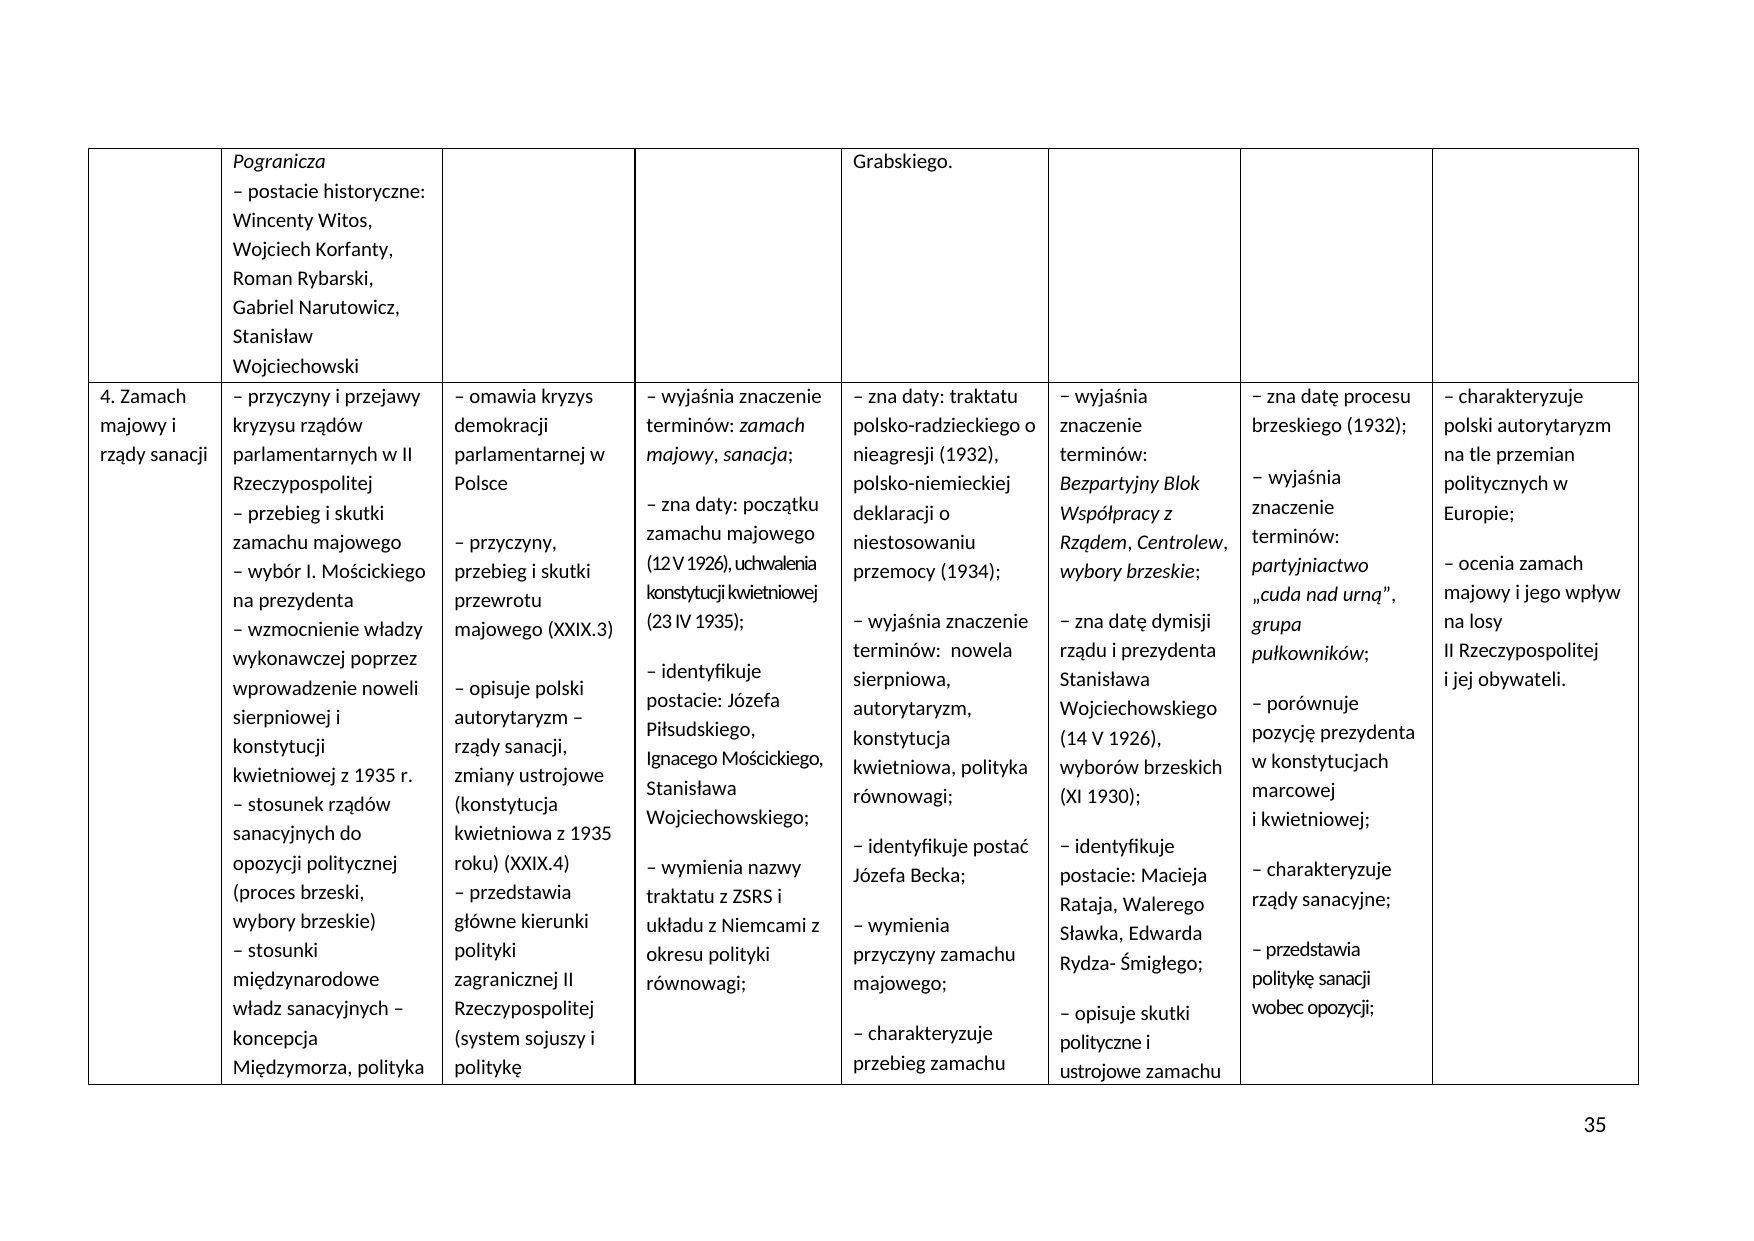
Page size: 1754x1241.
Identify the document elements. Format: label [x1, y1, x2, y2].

table_cell [89, 149, 221, 382]
table_cell [1241, 149, 1432, 382]
table_cell [222, 383, 442, 1083]
table_cell [89, 383, 221, 1083]
table_cell [443, 383, 634, 1083]
table_cell [1049, 383, 1240, 1083]
table_cell [1049, 149, 1240, 382]
table_cell [222, 149, 442, 382]
table_cell [443, 149, 634, 382]
table_cell [1241, 383, 1432, 1083]
table_cell [1433, 149, 1638, 382]
table_cell [636, 149, 841, 382]
table_cell [1433, 383, 1638, 1083]
table_cell [842, 383, 1048, 1083]
table_cell [842, 149, 1048, 382]
table_cell [636, 383, 841, 1083]
